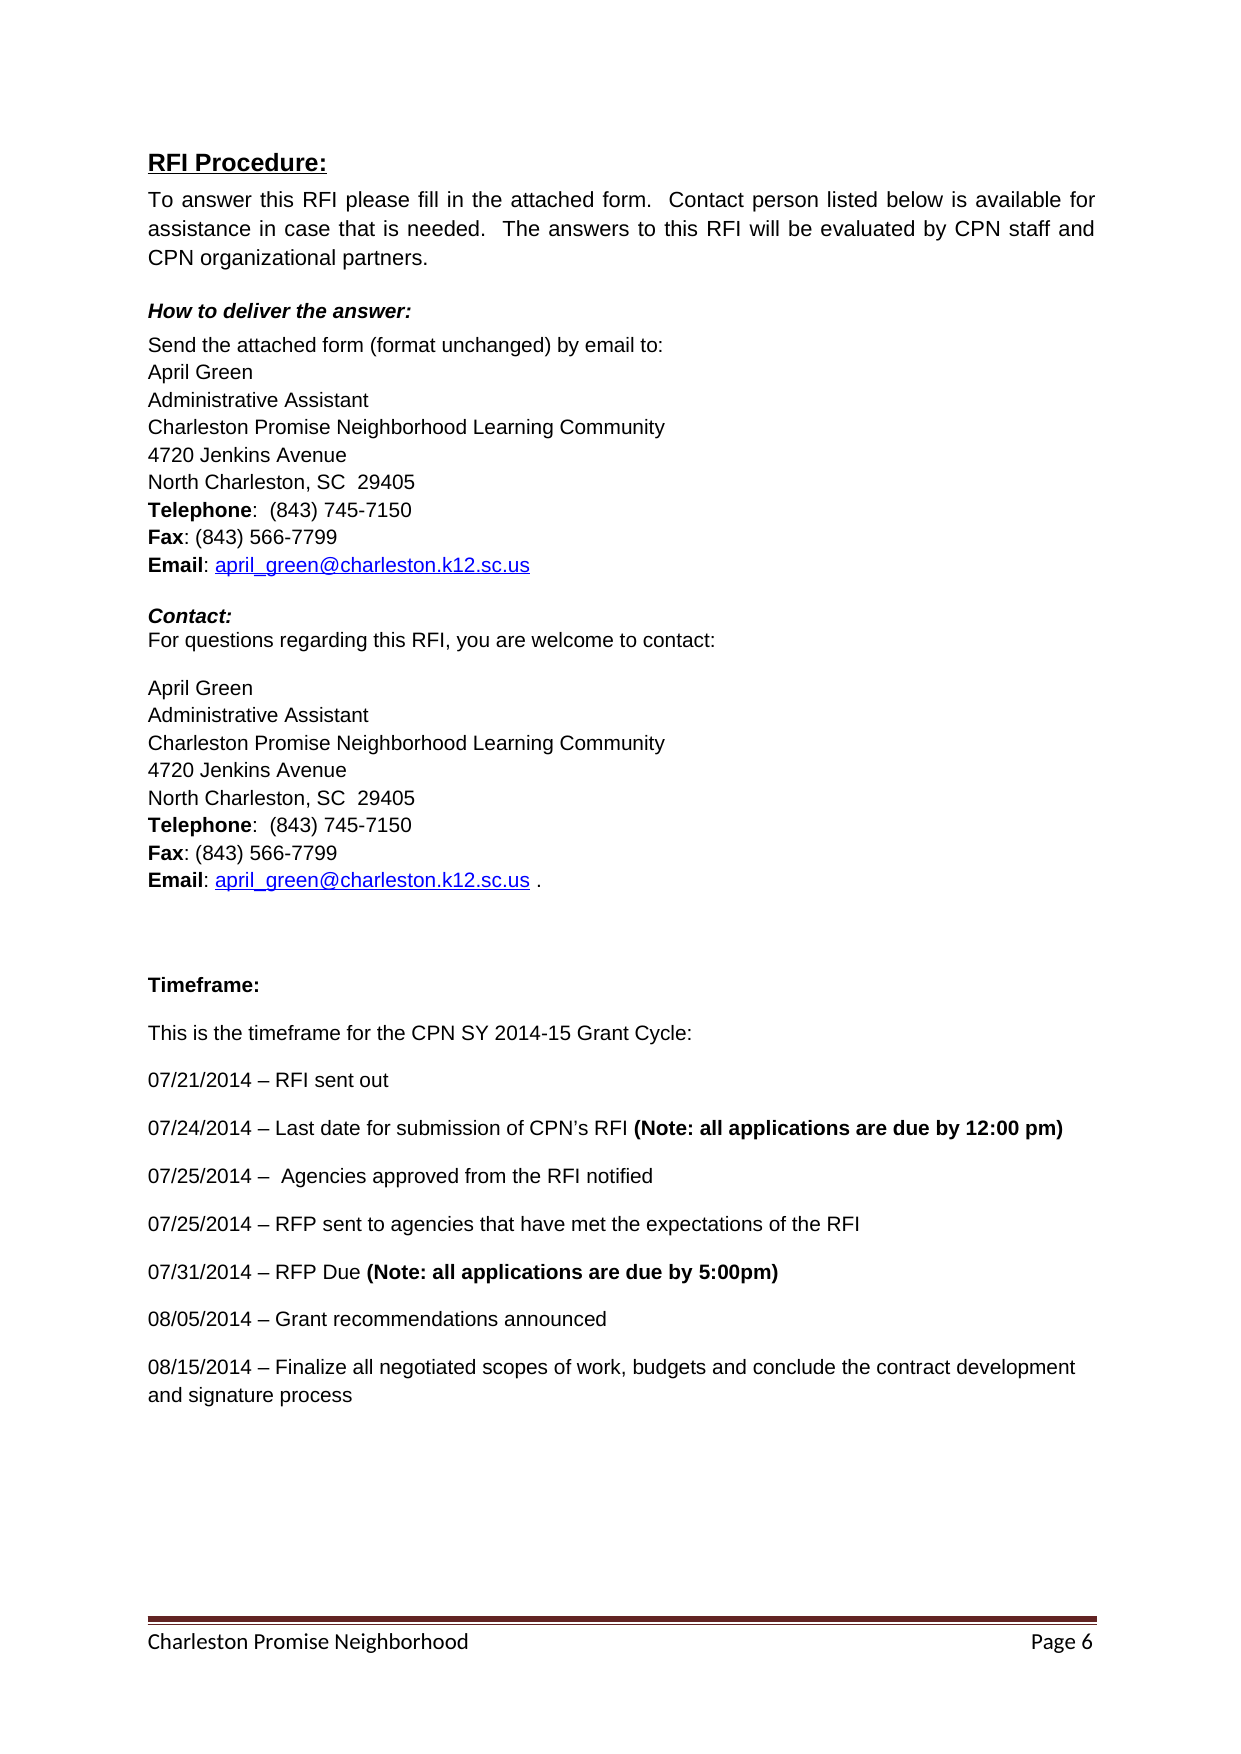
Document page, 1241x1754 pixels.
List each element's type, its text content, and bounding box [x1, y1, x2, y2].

text Fax: (843) 566-7799 [148, 525, 1097, 549]
text Charleston Promise Neighborhood Learning Community [148, 731, 1097, 755]
text 07/25/2014 – RFP sent to agencies that have met the expectations of the RFI [148, 1212, 1097, 1236]
text 4720 Jenkins Avenue [148, 442, 1097, 466]
text Email: april_green@charleston.k12.sc.us [148, 552, 1097, 576]
subtitle RFI Procedure: [148, 148, 1097, 176]
text This is the timeframe for the CPN SY 2014-15 Grant Cycle: [148, 1020, 1097, 1044]
text Telephone: (843) 745-7150 [148, 813, 1097, 837]
text 07/25/2014 – Agencies approved from the RFI notified [148, 1164, 1097, 1188]
text North Charleston, SC 29405 [148, 470, 1097, 494]
text 07/31/2014 – RFP Due (Note: all applications are due by 5:00pm) [148, 1259, 1097, 1283]
text 07/21/2014 – RFI sent out [148, 1068, 1097, 1092]
text 07/24/2014 – Last date for submission of CPN’s RFI (Note: all applications are due by 12:00 pm) [148, 1116, 1097, 1140]
text Fax: (843) 566-7799 [148, 841, 1097, 865]
text 4720 Jenkins Avenue [148, 758, 1097, 782]
text Send the attached form (format unchanged) by email to: [148, 332, 1097, 356]
text For questions regarding this RFI, you are welcome to contact: [148, 628, 1097, 652]
text Charleston Promise Neighborhood Learning Community [148, 415, 1097, 439]
text North Charleston, SC 29405 [148, 786, 1097, 810]
text 08/05/2014 – Grant recommendations announced [148, 1307, 1097, 1331]
text Administrative Assistant [148, 703, 1097, 727]
text To answer this RFI please fill in the attached form. Contact person listed below is available for assistance in case that is needed. The answers to this RFI will be evaluated by CPN staff and CPN organizational partners. [148, 187, 1097, 270]
subtitle How to deliver the answer: [148, 299, 1097, 323]
text Administrative Assistant [148, 387, 1097, 411]
text Telephone: (843) 745-7150 [148, 497, 1097, 521]
subtitle Contact: [148, 604, 1097, 628]
text 08/15/2014 – Finalize all negotiated scopes of work, budgets and conclude the contract development and signature process [148, 1355, 1097, 1407]
text Timeframe: [148, 973, 1097, 997]
text April Green [148, 360, 1097, 384]
text April Green [148, 676, 1097, 700]
text Email: april_green@charleston.k12.sc.us . [148, 868, 1097, 892]
